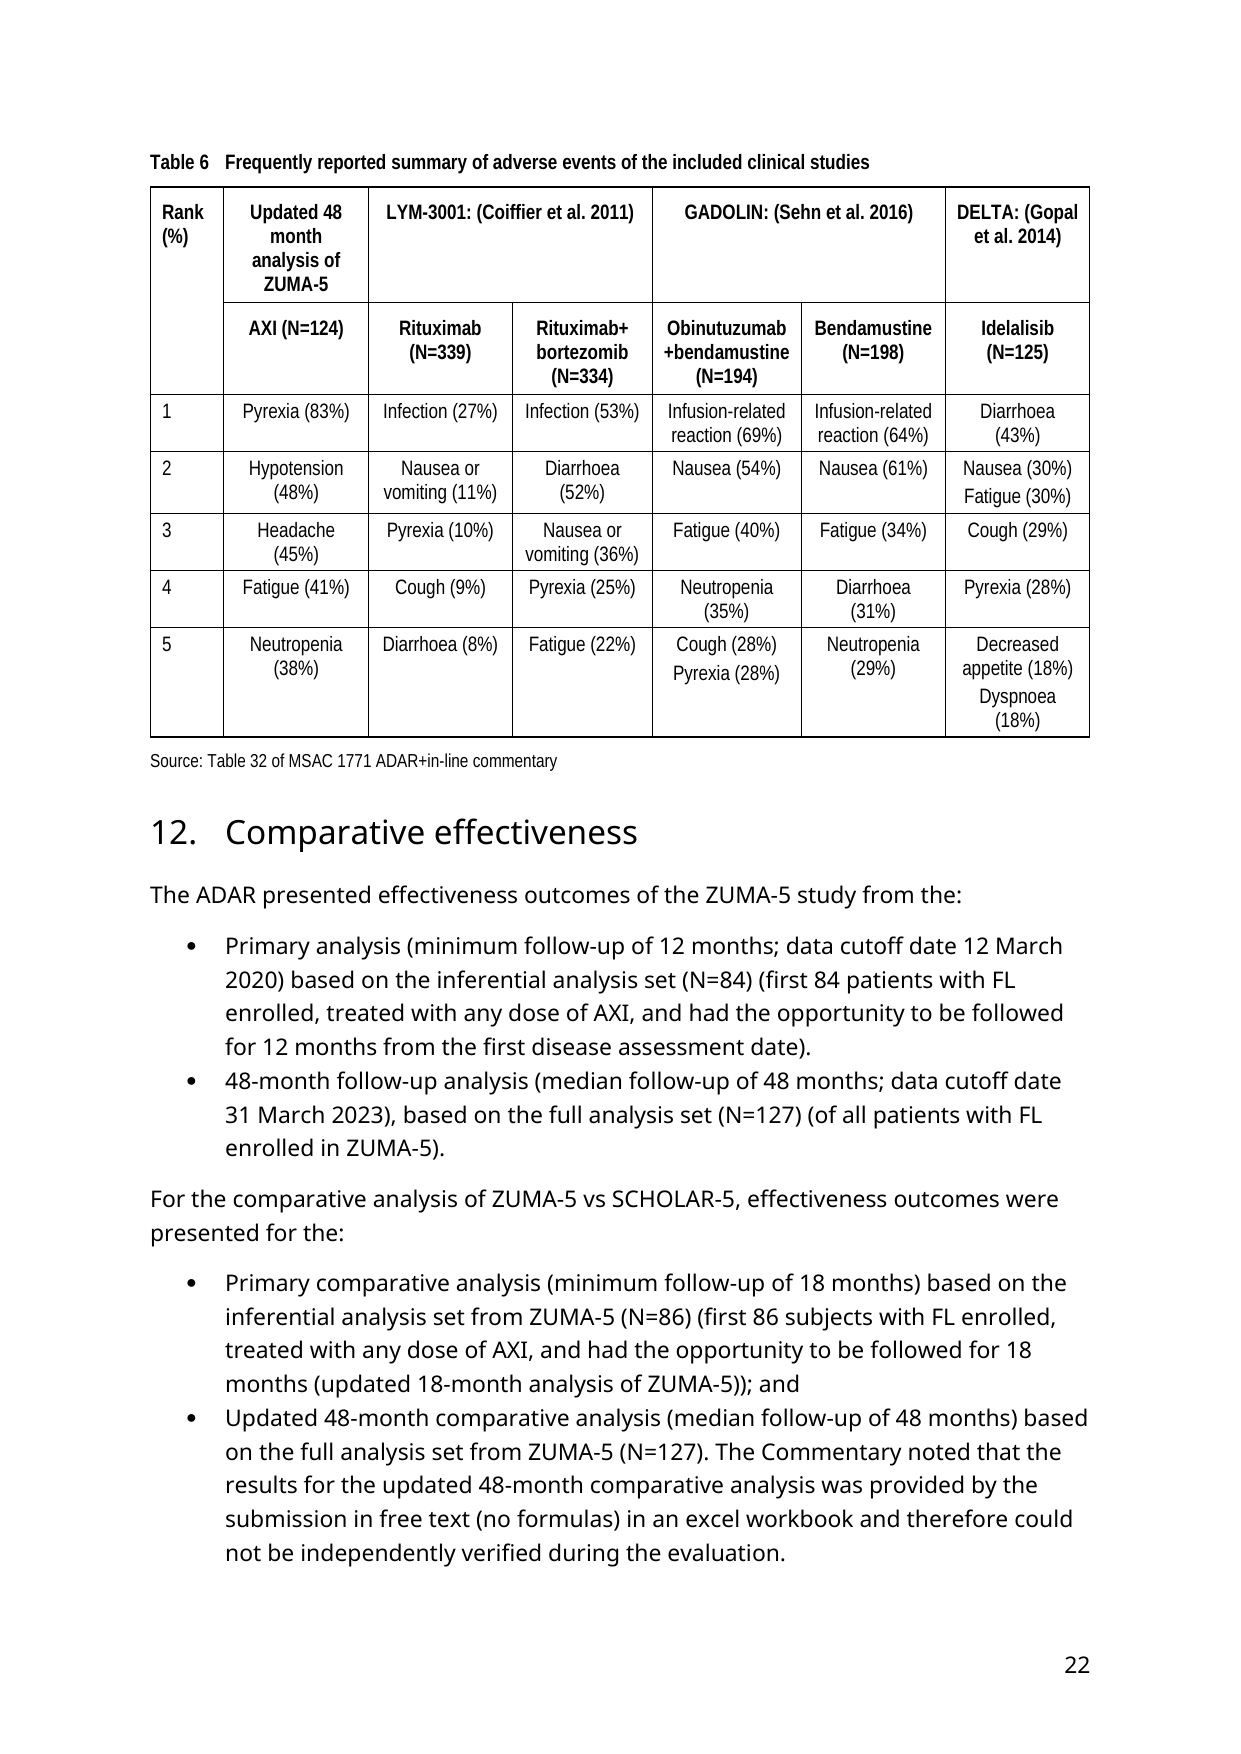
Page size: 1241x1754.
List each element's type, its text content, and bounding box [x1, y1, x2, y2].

table_cell Pyrexia (83%) [224, 395, 368, 451]
table_cell Rituximab (N=339) [369, 303, 512, 394]
text Source: Table 32 of MSAC 1771 ADAR+in-line commentary [150, 750, 1090, 772]
table_cell 3 [151, 514, 223, 570]
table_cell Nausea (61%) [802, 452, 945, 512]
text Table 6 Frequently reported summary of adverse events of the included clinical studies [150, 150, 1090, 174]
list 48-month follow-up analysis (median follow-up of 48 months; data cutoff date 31 March 2023), based on the full analysis set (N=127) (of all patients with FL enrolled in ZUMA-5). [187, 1065, 1090, 1164]
table_cell Infection (27%) [369, 395, 512, 451]
table_header DELTA: (Gopal et al. 2014) [946, 188, 1089, 302]
table_cell Decreased appetite (18%) Dyspnoea (18%) [946, 628, 1089, 736]
table_cell AXI (N=124) [224, 303, 368, 394]
table_cell Neutropenia (29%) [802, 628, 945, 736]
text For the comparative analysis of ZUMA-5 vs SCHOLAR-5, effectiveness outcomes were presented for the: [150, 1183, 1090, 1248]
table_cell Diarrhoea (31%) [802, 571, 945, 627]
table_cell Neutropenia (38%) [224, 628, 368, 736]
table_cell Fatigue (34%) [802, 514, 945, 570]
table_cell 5 [151, 628, 223, 736]
table_cell Nausea (54%) [653, 452, 801, 512]
text The ADAR presented effectiveness outcomes of the ZUMA-5 study from the: [150, 879, 1090, 911]
table_cell 1 [151, 395, 223, 451]
table_cell Fatigue (41%) [224, 571, 368, 627]
subtitle 12. Comparative effectiveness [150, 809, 1090, 854]
table_cell Neutropenia (35%) [653, 571, 801, 627]
table_cell Cough (28%) Pyrexia (28%) [653, 628, 801, 736]
table_cell 4 [151, 571, 223, 627]
table_cell Cough (9%) [369, 571, 512, 627]
table_cell Pyrexia (25%) [513, 571, 652, 627]
table_cell Infection (53%) [513, 395, 652, 451]
table_cell Fatigue (22%) [513, 628, 652, 736]
table_cell Pyrexia (10%) [369, 514, 512, 570]
table_cell Cough (29%) [946, 514, 1089, 570]
list Primary analysis (minimum follow-up of 12 months; data cutoff date 12 March 2020) based on the inferential analysis set (N=84) (first 84 patients with FL enrolled, treated with any dose of AXI, and had the opportunity to be followed for 12 months from the first disease assessment date). [187, 930, 1090, 1062]
table_cell Idelalisib (N=125) [946, 303, 1089, 394]
table_cell Diarrhoea (8%) [369, 628, 512, 736]
table_cell Infusion-related reaction (69%) [653, 395, 801, 451]
table_header LYM-3001: (Coiffier et al. 2011) [369, 188, 652, 302]
table_cell Hypotension (48%) [224, 452, 368, 512]
table_cell Rituximab+ bortezomib (N=334) [513, 303, 652, 394]
table_cell Infusion-related reaction (64%) [802, 395, 945, 451]
table_cell Headache (45%) [224, 514, 368, 570]
table_cell Fatigue (40%) [653, 514, 801, 570]
table_cell 2 [151, 452, 223, 512]
table_cell Nausea or vomiting (36%) [513, 514, 652, 570]
table_cell Bendamustine (N=198) [802, 303, 945, 394]
table_cell Diarrhoea (43%) [946, 395, 1089, 451]
list Updated 48-month comparative analysis (median follow-up of 48 months) based on the full analysis set from ZUMA-5 (N=127). The Commentary noted that the results for the updated 48-month comparative analysis was provided by the submission in free text (no formulas) in an excel workbook and therefore could not be independently verified during the evaluation. [187, 1402, 1090, 1568]
table_cell Obinutuzumab+bendamustine (N=194) [653, 303, 801, 394]
table_cell Pyrexia (28%) [946, 571, 1089, 627]
table_header Rank (%) [151, 188, 223, 394]
list Primary comparative analysis (minimum follow-up of 18 months) based on the inferential analysis set from ZUMA-5 (N=86) (first 86 subjects with FL enrolled, treated with any dose of AXI, and had the opportunity to be followed for 18 months (updated 18-month analysis of ZUMA-5)); and [187, 1267, 1090, 1399]
table_cell Nausea or vomiting (11%) [369, 452, 512, 512]
table_cell Diarrhoea (52%) [513, 452, 652, 512]
table_header Updated 48 month analysis of ZUMA-5 [224, 188, 368, 302]
table_header GADOLIN: (Sehn et al. 2016) [653, 188, 945, 302]
table_cell Nausea (30%) Fatigue (30%) [946, 452, 1089, 512]
